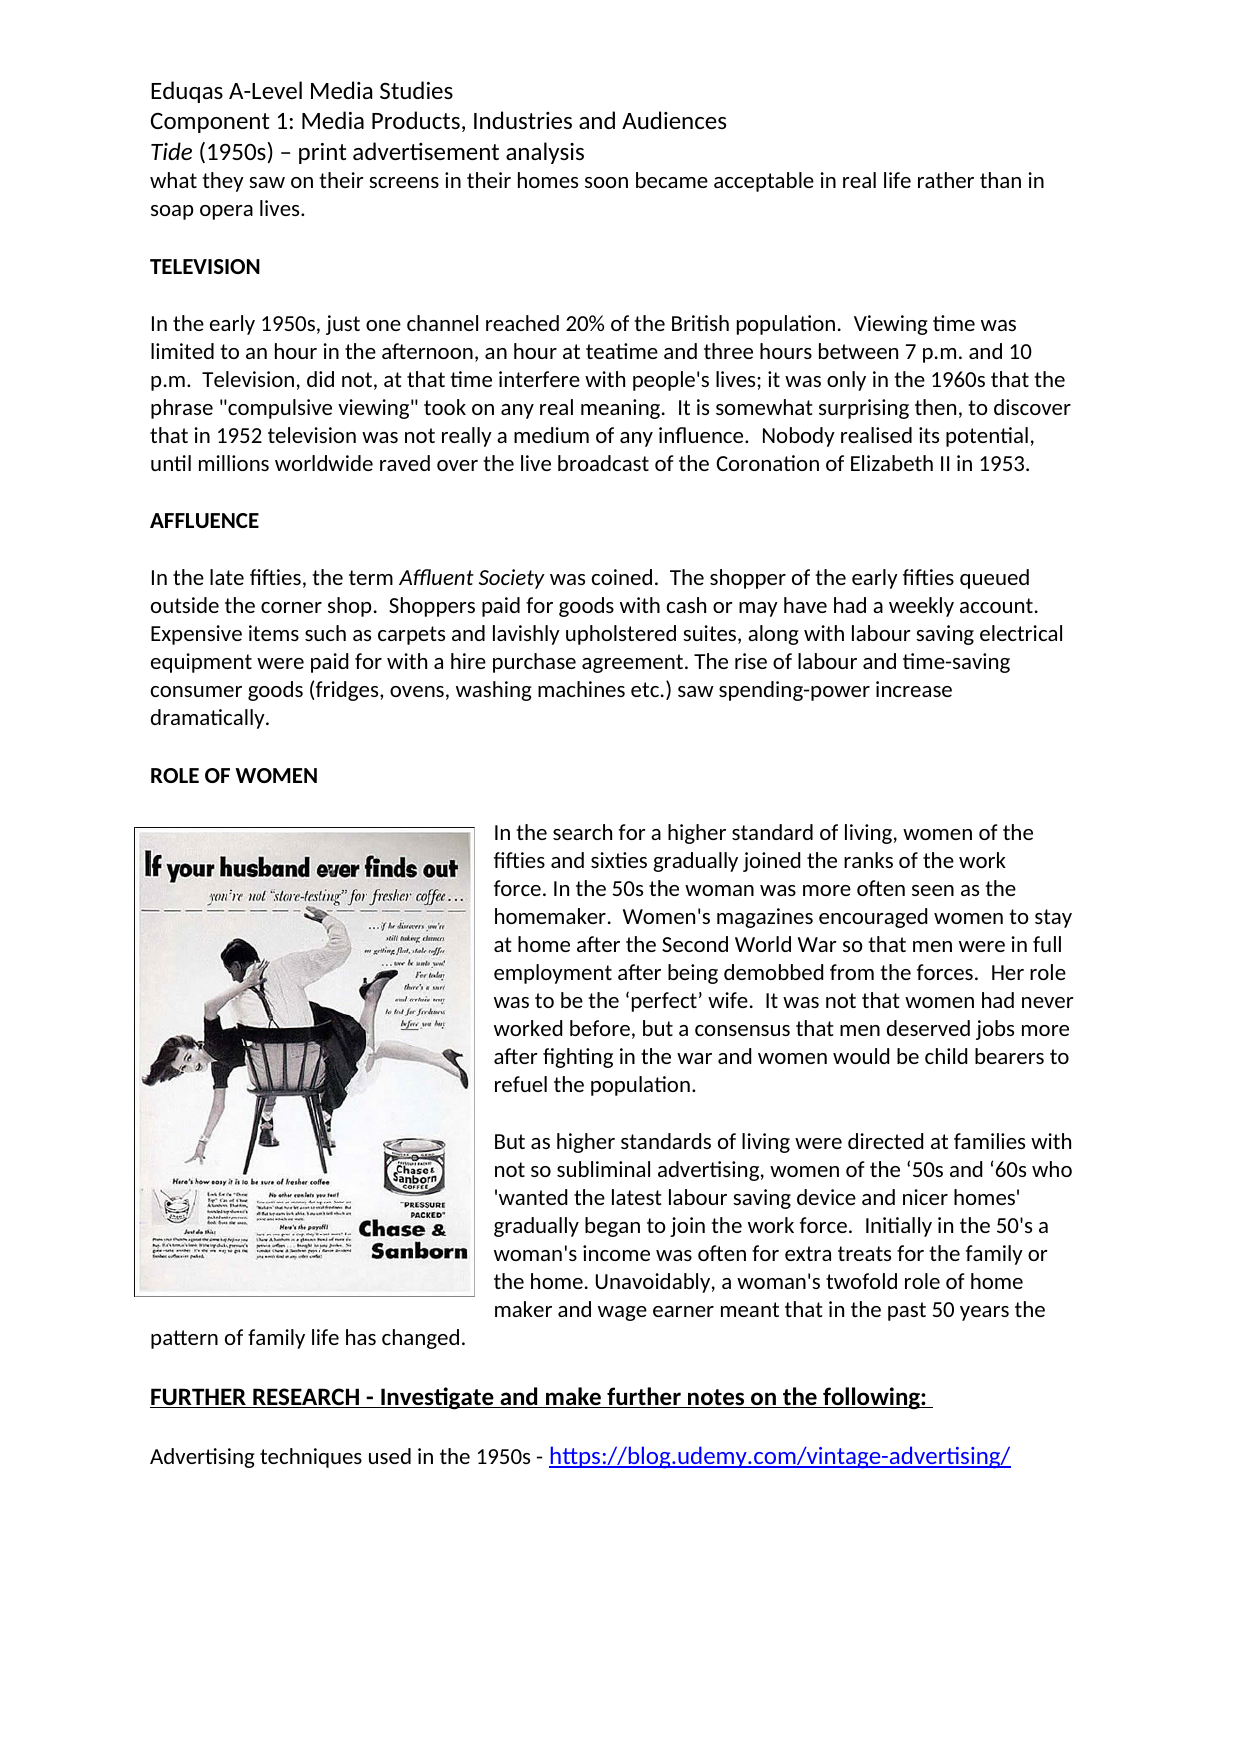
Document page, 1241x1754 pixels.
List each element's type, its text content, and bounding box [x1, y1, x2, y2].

text In the search for a higher standard of living, women of the fifties and sixties gradually joined the ranks of the work force. In the 50s the woman was more often seen as the homemaker. Women's magazines encouraged women to stay at home after the Second World War so that men were in full employment after being demobbed from the forces. Her role was to be the ‘perfect’ wife. It was not that women had never worked before, but a consensus that men deserved jobs more after fighting in the war and women would be child bearers to refuel the population. [150, 818, 1074, 1098]
text In the late fifties, the term Affluent Society was coined. The shopper of the early fifties queued outside the corner shop. Shoppers paid for goods with cash or may have had a weekly account. Expensive items such as carpets and lavishly upholstered suites, along with labour saving electrical equipment were paid for with a hire purchase agreement. The rise of labour and time-saving consumer goods (fridges, ovens, washing machines etc.) saw spending-power increase dramatically. [150, 563, 1074, 732]
text TELEVISION [150, 252, 1074, 280]
text Advertising techniques used in the 1950s - https://blog.udemy.com/vintage-advertising/ [150, 1440, 1090, 1471]
text ROLE OF WOMEN [150, 761, 1074, 789]
text AFFLUENCE [150, 506, 1074, 534]
picture [134, 827, 475, 1297]
text In the early 1950s, just one channel reached 20% of the British population. Viewing time was limited to an hour in the afternoon, an hour at teatime and three hours between 7 p.m. and 10 p.m. Television, did not, at that time interfere with people's lives; it was only in the 1960s that the phrase "compulsive viewing" took on any real meaning. It is somewhat surprising then, to discover that in 1952 television was not really a medium of any influence. Nobody realised its potential, until millions worldwide raved over the live broadcast of the Coronation of Elizabeth II in 1953. [150, 309, 1074, 477]
text But as higher standards of living were directed at families with not so subliminal advertising, women of the ‘50s and ‘60s who 'wanted the latest labour saving device and nicer homes' gradually began to join the work force. Initially in the 50's a woman's income was often for extra treats for the family or the home. Unavoidably, a woman's twofold role of home maker and wage earner meant that in the past 50 years the pattern of family life has changed. [150, 1127, 1074, 1351]
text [150, 167, 1074, 223]
text FURTHER RESEARCH - Investigate and make further notes on the following: [150, 1381, 1074, 1411]
